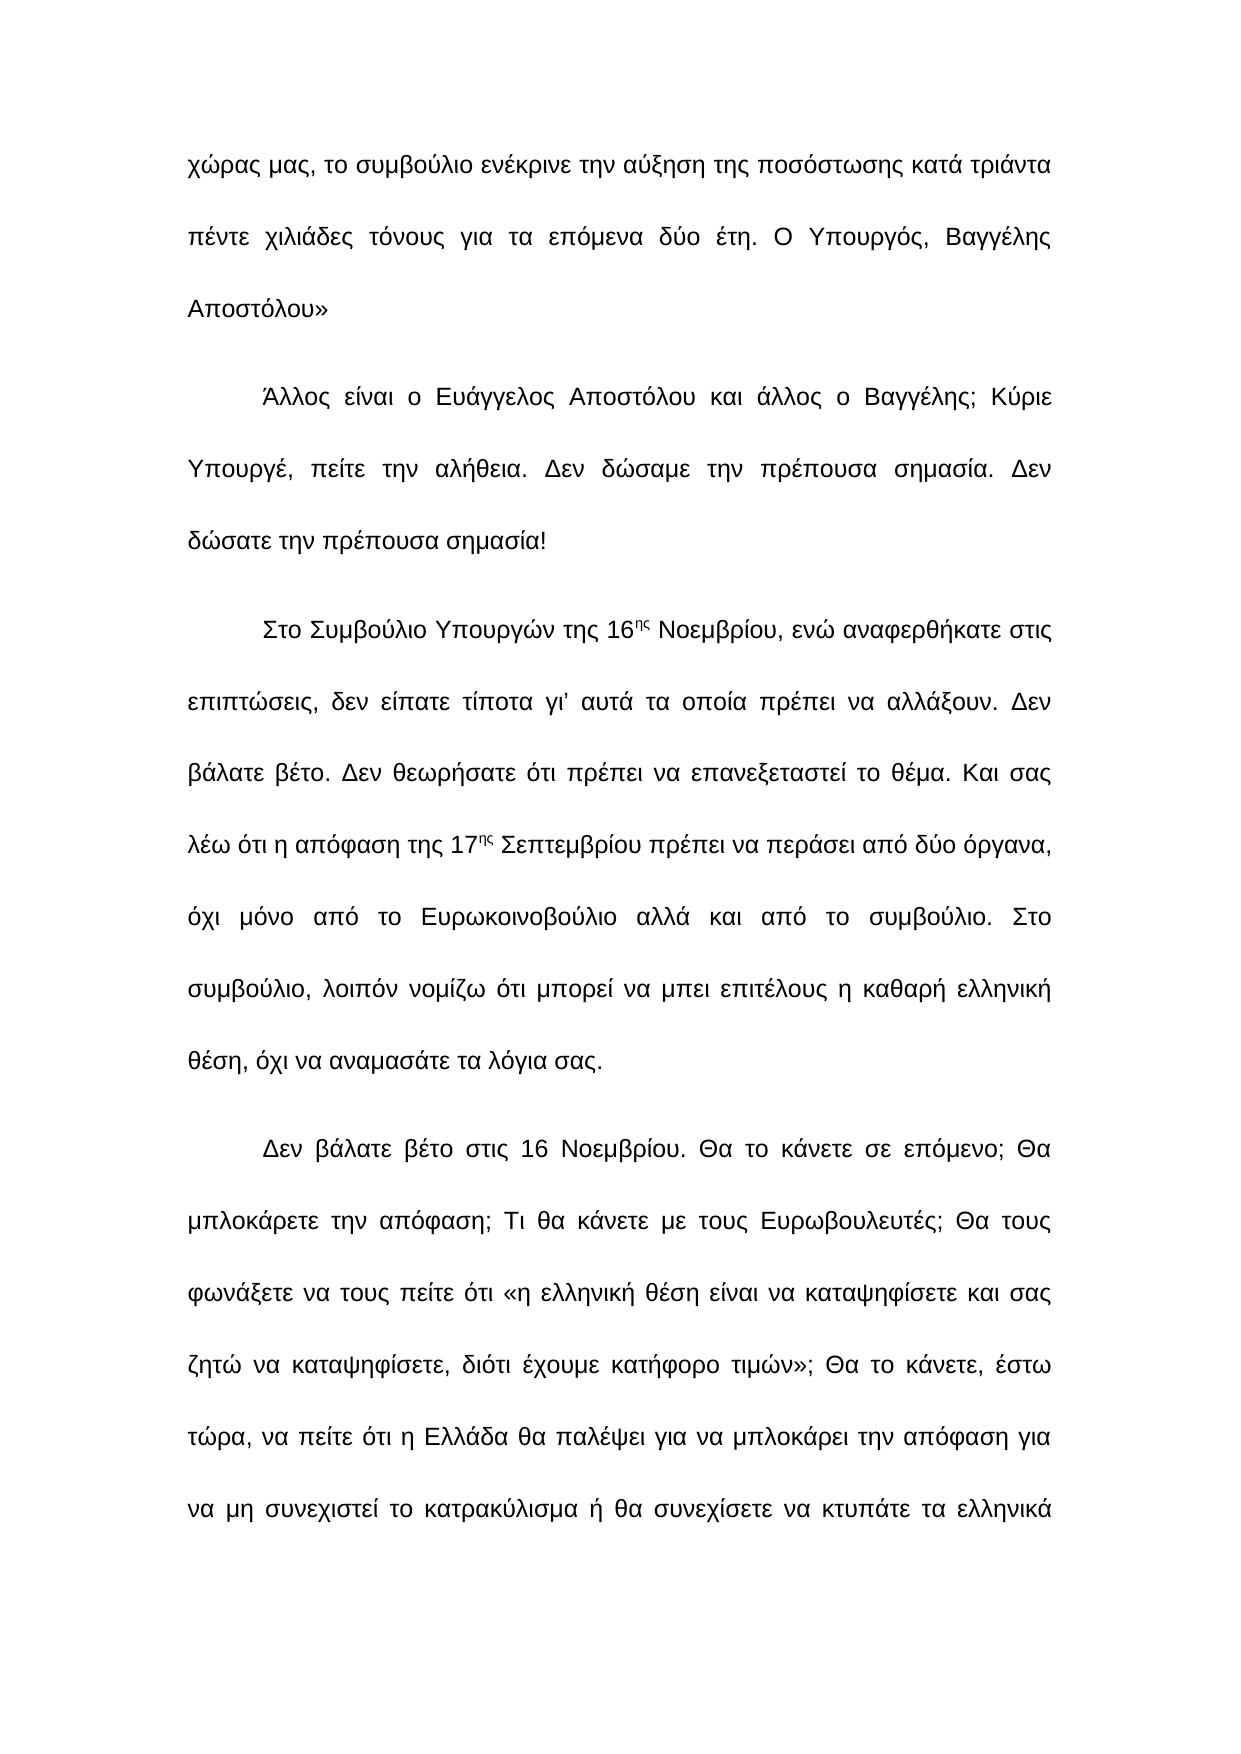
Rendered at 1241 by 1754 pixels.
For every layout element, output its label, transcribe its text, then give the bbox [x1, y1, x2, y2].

text Άλλος είναι ο Ευάγγελος Αποστόλου και άλλος ο Βαγγέλης; Κύριε Υπουργέ, πείτε την αλήθεια. Δεν δώσαμε την πρέπουσα σημασία. Δεν δώσατε την πρέπουσα σημασία! [187, 382, 1053, 555]
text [187, 1134, 1053, 1522]
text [187, 150, 1053, 322]
text Στο Συμβούλιο Υπουργών της 16ης Νοεμβρίου, ενώ αναφερθήκατε στις επιπτώσεις, δεν είπατε τίποτα γι’ αυτά τα οποία πρέπει να αλλάξουν. Δεν βάλατε βέτο. Δεν θεωρήσατε ότι πρέπει να επανεξεταστεί το θέμα. Και σας λέω ότι η απόφαση της 17ης Σεπτεμβρίου πρέπει να περάσει από δύο όργανα, όχι μόνο από το Ευρωκοινοβούλιο αλλά και από το συμβούλιο. Στο συμβούλιο, λοιπόν νομίζω ότι μπορεί να μπει επιτέλους η καθαρή ελληνική θέση, όχι να αναμασάτε τα λόγια σας. [187, 614, 1053, 1074]
